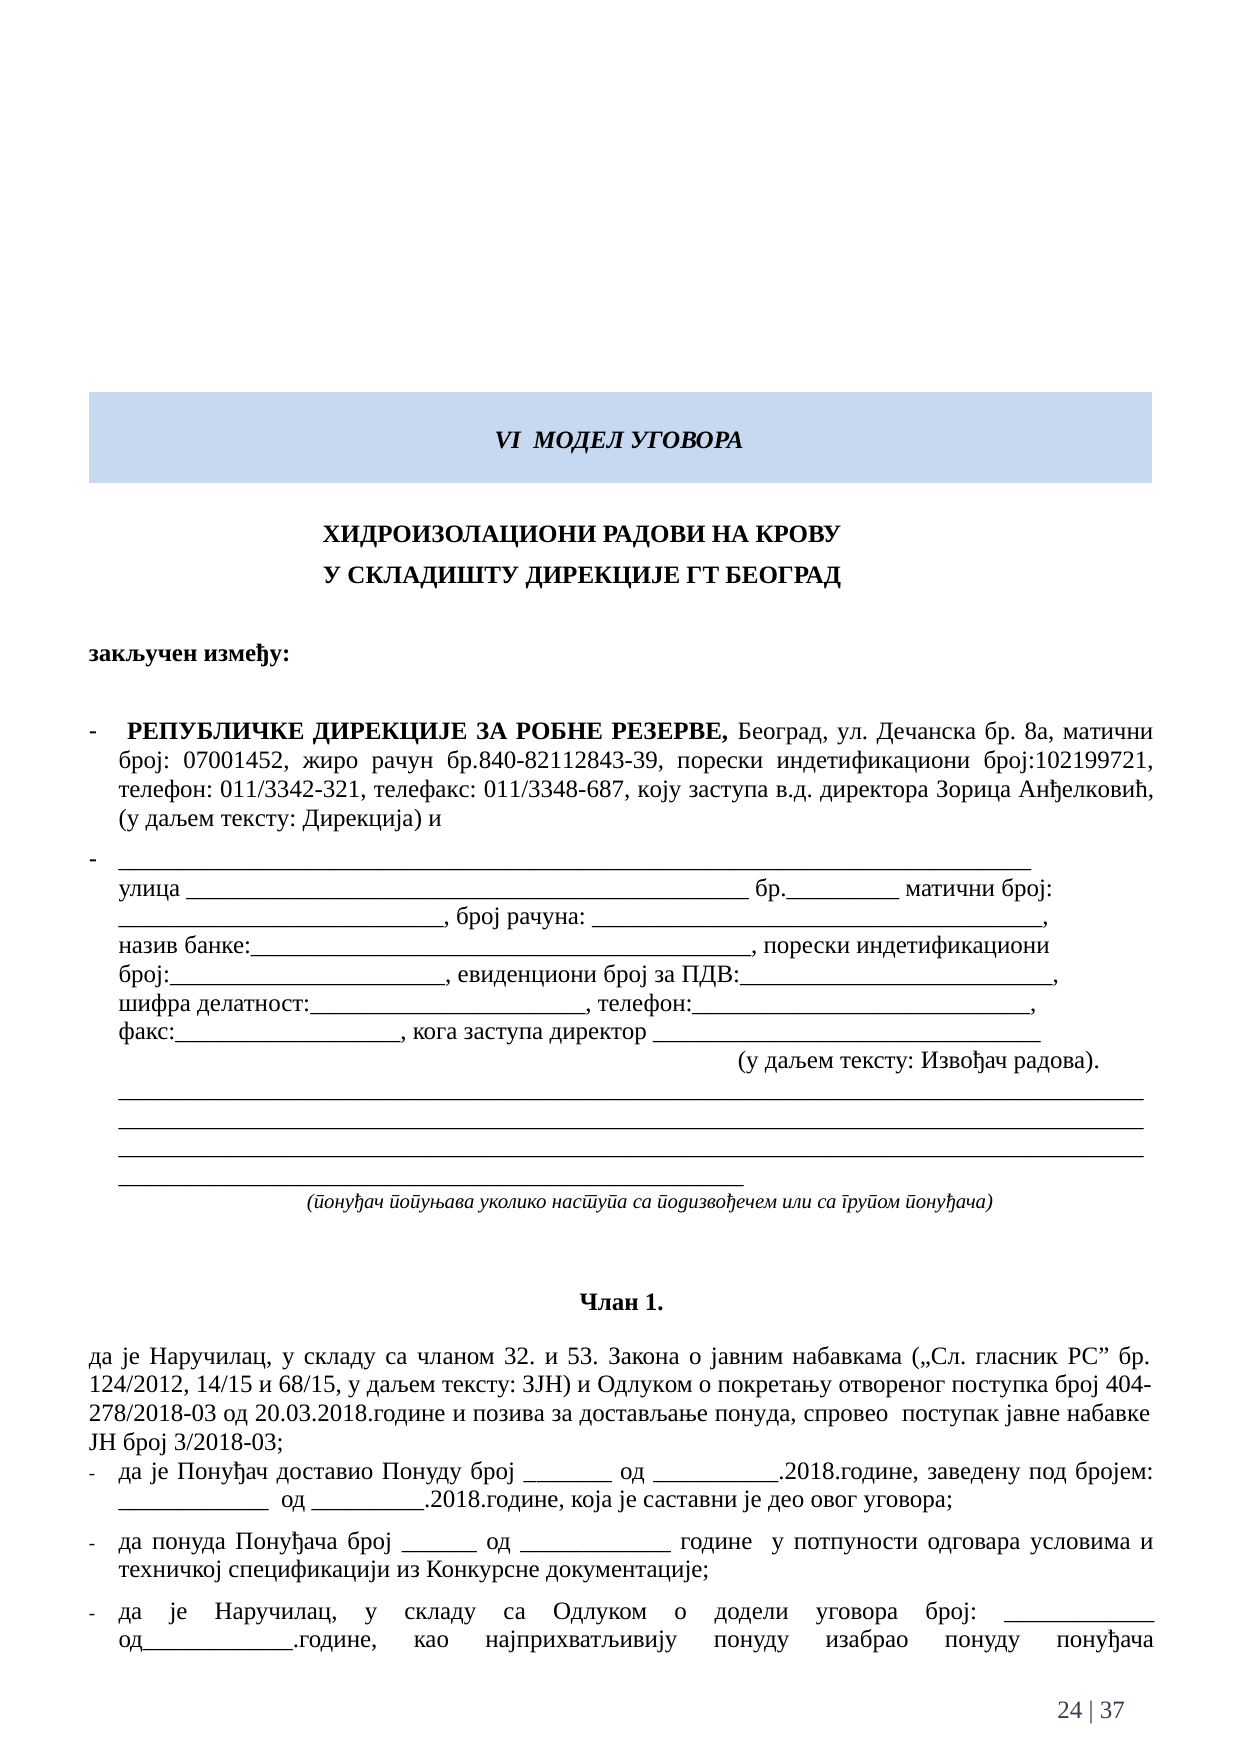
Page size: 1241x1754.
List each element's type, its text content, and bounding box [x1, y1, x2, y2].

list _________________________________________________________________________ [89, 844, 1154, 873]
text улица _____________________________________________ бр._________ матични број: [89, 873, 1154, 901]
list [89, 1596, 1154, 1653]
text __________________________, број рачуна: ____________________________________, [89, 901, 1154, 930]
list РЕПУБЛИЧКE ДИРЕКЦИЈE ЗА РОБНЕ РЕЗЕРВЕ, Београд, ул. Дечанска бр. 8а, матични број: 07001452, жиро рачун бр.840-82112843-39, порески индетификациони број:102199721, телефон: 011/3342-321, телефакс: 011/3348-687, коју заступа в.д. директора Зорица Анђелковић, (у даљем тексту: Дирекција) и [89, 716, 1154, 831]
text да је Наручилац, у складу са чланом 32. и 53. Закона о јавним набавкама („Сл. гласник РС” бр. 124/2012, 14/15 и 68/15, у даљем тексту: ЗЈН) и Одлуком о покретању отвореног поступка број 404-278/2018-03 од 20.03.2018.године и позива за достављање понуда, спровео поступак јавне набавке ЈН број 3/2018-03; [89, 1341, 1152, 1456]
list Члан 1. [89, 1287, 1154, 1316]
text број:______________________, евиденциони број за ПДВ:_________________________, [89, 959, 1154, 988]
text ХИДРОИЗОЛАЦИОНИ РАДОВИ НА КРОВУ [89, 519, 1075, 548]
text (у даљем тексту: Извођач радова). [738, 1045, 1154, 1074]
text факс:__________________, кога заступа директор _______________________________ [89, 1016, 1154, 1045]
text VI МОДЕЛ УГОВОРА [89, 425, 1152, 454]
text ________________________________________________________________________________________________________________________________________________________________________________________________________________________________________________________________________________________________________ [118, 1074, 1154, 1189]
text назив банке:________________________________________, порески индетификациони [89, 930, 1154, 959]
text (понуђач попуњава уколико наступа са подизвођечем или са групом понуђача) [148, 1189, 1154, 1213]
text У СКЛАДИШТУ ДИРЕКЦИЈЕ ГТ БЕОГРАД [89, 561, 1075, 589]
text закључен између: [89, 638, 1075, 667]
list да је Понуђач доставио Понуду број _______ од __________.2018.године, заведену под бројем: ____________ од _________.2018.године, која је саставни је део овог уговора; [89, 1456, 1154, 1513]
list да понуда Понуђача број ______ од ____________ године у потпуности одговара условима и техничкој спецификацији из Конкурсне документације; [89, 1526, 1154, 1583]
text шифра делатност:______________________, телефон:___________________________, [89, 988, 1154, 1016]
